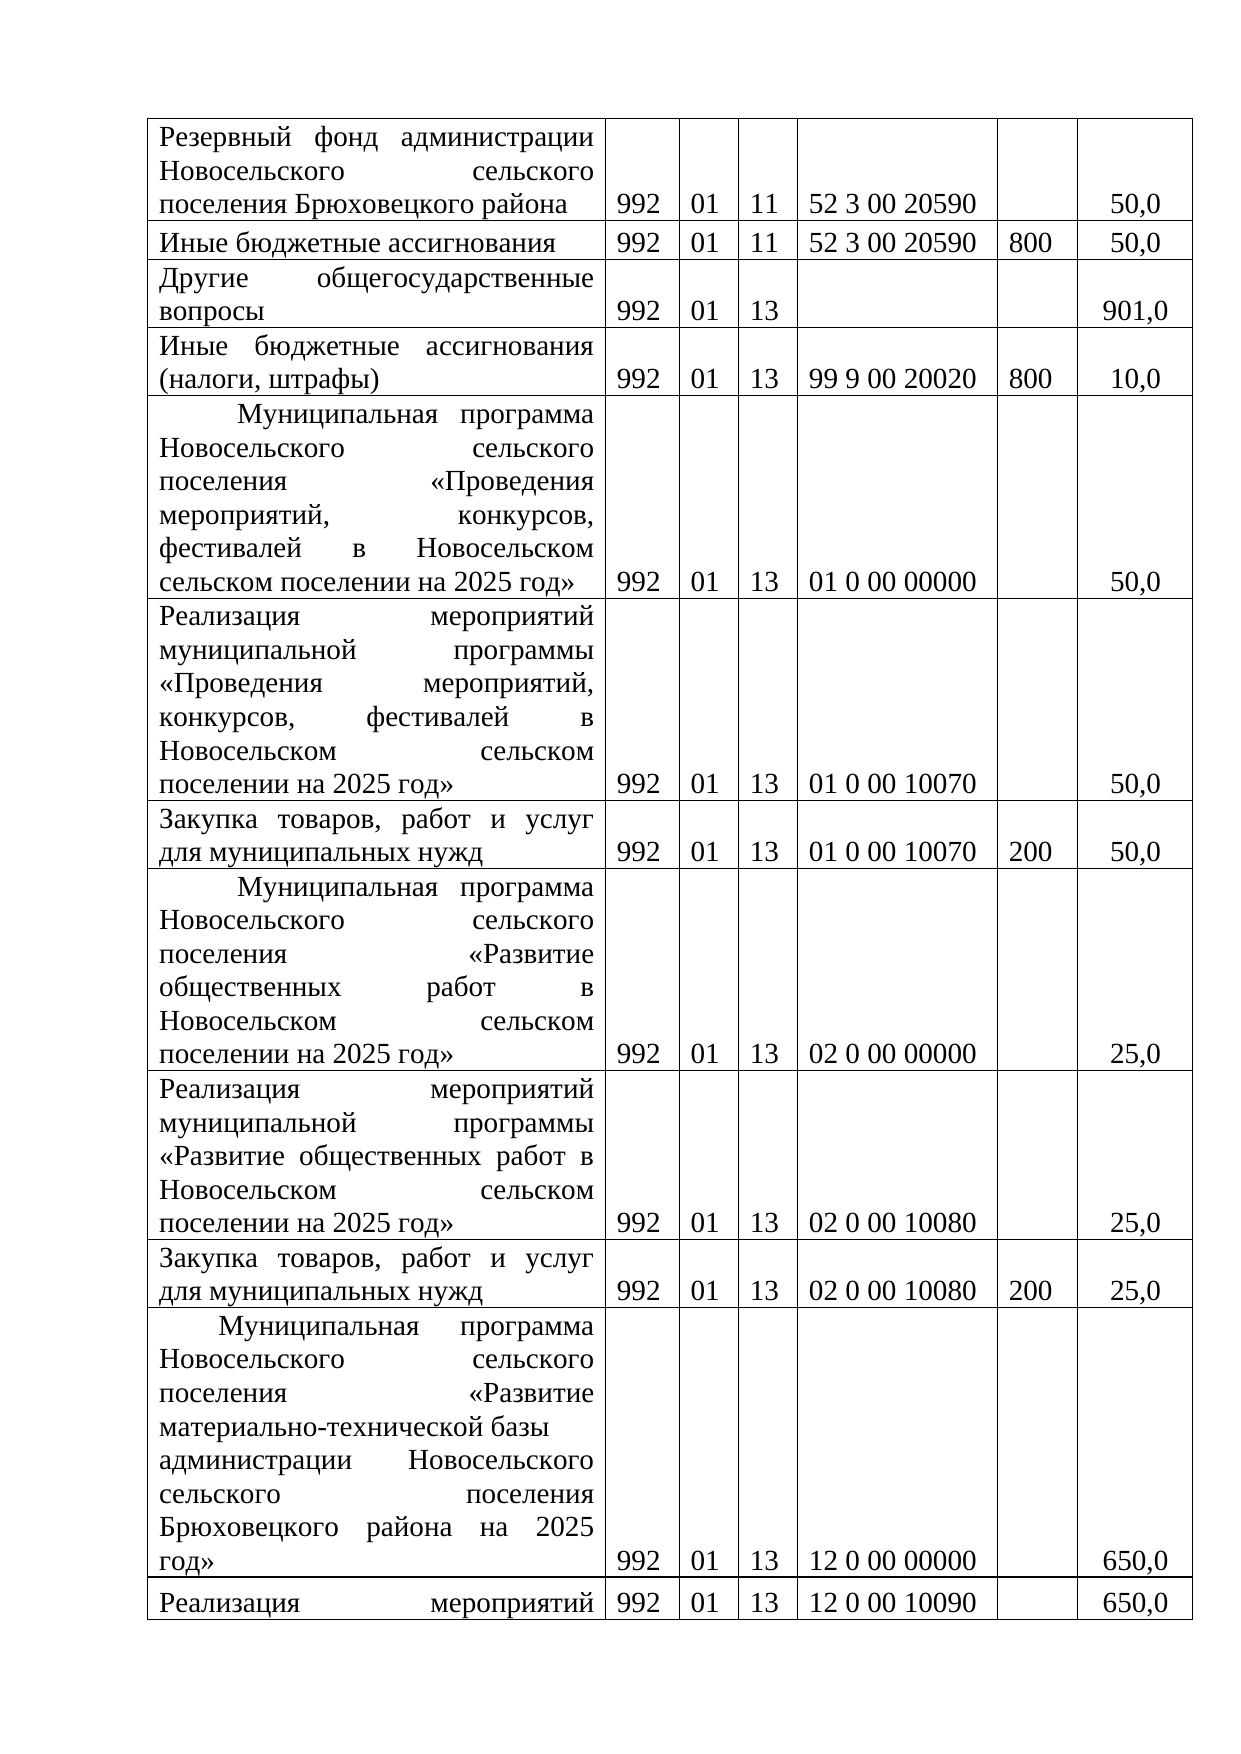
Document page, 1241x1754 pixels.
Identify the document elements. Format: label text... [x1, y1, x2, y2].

table_cell 11 [739, 119, 797, 220]
table_cell 13 [739, 1240, 797, 1307]
table_cell 13 [739, 328, 797, 395]
table_cell Другие общегосударственные вопросы [148, 260, 605, 327]
table_cell 13 [739, 801, 797, 868]
table_cell Муниципальная программа Новосельского сельского поселения «Развитие общественных работ в Новосельском сельском поселении на 2025 год» [148, 869, 605, 1070]
table_cell 02 0 00 10080 [798, 1071, 997, 1239]
table_cell 12 0 00 00000 [798, 1308, 997, 1576]
table_cell 13 [739, 1071, 797, 1239]
table_cell Реализация мероприятий муниципальной программы «Проведения мероприятий, конкурсов, фестивалей в Новосельском сельском поселении на 2025 год» [148, 599, 605, 800]
table_cell 01 [680, 396, 738, 597]
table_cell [148, 1578, 605, 1619]
table_cell 13 [739, 396, 797, 597]
table_cell 800 [998, 328, 1077, 395]
table_cell 992 [606, 1578, 679, 1619]
table_cell 10,0 [1078, 328, 1192, 395]
table_cell [998, 260, 1077, 327]
table_cell 01 [680, 1240, 738, 1307]
table_cell 01 0 00 10070 [798, 599, 997, 800]
table_cell 992 [606, 1240, 679, 1307]
table_cell 01 [680, 599, 738, 800]
table_cell 52 3 00 20590 [798, 119, 997, 220]
table_cell 992 [606, 221, 679, 259]
table_cell 02 0 00 00000 [798, 869, 997, 1070]
table_cell 800 [998, 221, 1077, 259]
table_cell Резервный фонд администрации Новосельского сельского поселения Брюховецкого района [148, 119, 605, 220]
table_cell [998, 869, 1077, 1070]
table_cell 200 [998, 801, 1077, 868]
table_cell 13 [739, 1578, 797, 1619]
table_cell Закупка товаров, работ и услуг для муниципальных нужд [148, 1240, 605, 1307]
table_cell Муниципальная программа Новосельского сельского поселения «Проведения мероприятий, конкурсов, фестивалей в Новосельском сельском поселении на 2025 год» [148, 396, 605, 597]
table_cell 992 [606, 260, 679, 327]
table_cell 13 [739, 599, 797, 800]
table_cell 50,0 [1078, 119, 1192, 220]
table_cell 992 [606, 396, 679, 597]
table_cell 52 3 00 20590 [798, 221, 997, 259]
table_cell 25,0 [1078, 1240, 1192, 1307]
table_cell 01 [680, 260, 738, 327]
table_cell 11 [739, 221, 797, 259]
table_cell Иные бюджетные ассигнования [148, 221, 605, 259]
table_cell [998, 1578, 1077, 1619]
table_cell 50,0 [1078, 801, 1192, 868]
table_cell 50,0 [1078, 221, 1192, 259]
table_cell 650,0 [1078, 1578, 1192, 1619]
table_cell 01 [680, 801, 738, 868]
table_cell [998, 396, 1077, 597]
table_cell Закупка товаров, работ и услуг для муниципальных нужд [148, 801, 605, 868]
table_cell [998, 1308, 1077, 1576]
table_cell 13 [739, 1308, 797, 1576]
table_cell 01 [680, 119, 738, 220]
table_cell Иные бюджетные ассигнования (налоги, штрафы) [148, 328, 605, 395]
table_cell 01 0 00 00000 [798, 396, 997, 597]
table_cell 25,0 [1078, 1071, 1192, 1239]
table_cell 200 [998, 1240, 1077, 1307]
table_cell 01 0 00 10070 [798, 801, 997, 868]
table_cell 12 0 00 10090 [798, 1578, 997, 1619]
table_cell 992 [606, 869, 679, 1070]
table_cell 992 [606, 1308, 679, 1576]
table_cell 01 [680, 1578, 738, 1619]
table_cell [998, 119, 1077, 220]
table_cell 50,0 [1078, 396, 1192, 597]
table_cell 992 [606, 328, 679, 395]
table_cell 13 [739, 260, 797, 327]
table_cell 02 0 00 10080 [798, 1240, 997, 1307]
table_cell 650,0 [1078, 1308, 1192, 1576]
table_cell 01 [680, 328, 738, 395]
table_cell 01 [680, 869, 738, 1070]
table_cell 992 [606, 1071, 679, 1239]
table_cell [998, 1071, 1077, 1239]
table_cell 13 [739, 869, 797, 1070]
table_cell 01 [680, 1308, 738, 1576]
table_cell Муниципальная программа Новосельского сельского поселения «Развитие материально-технической базы администрации Новосельского сельского поселения Брюховецкого района на 2025 год» [148, 1308, 605, 1576]
table_cell 50,0 [1078, 599, 1192, 800]
table_cell 992 [606, 599, 679, 800]
table_cell 01 [680, 221, 738, 259]
table_cell 901,0 [1078, 260, 1192, 327]
table_cell 01 [680, 1071, 738, 1239]
table_cell [998, 599, 1077, 800]
table_cell Реализация мероприятий муниципальной программы «Развитие общественных работ в Новосельском сельском поселении на 2025 год» [148, 1071, 605, 1239]
table_cell 25,0 [1078, 869, 1192, 1070]
table_cell [798, 260, 997, 327]
table_cell 992 [606, 119, 679, 220]
table_cell 992 [606, 801, 679, 868]
table_cell 99 9 00 20020 [798, 328, 997, 395]
